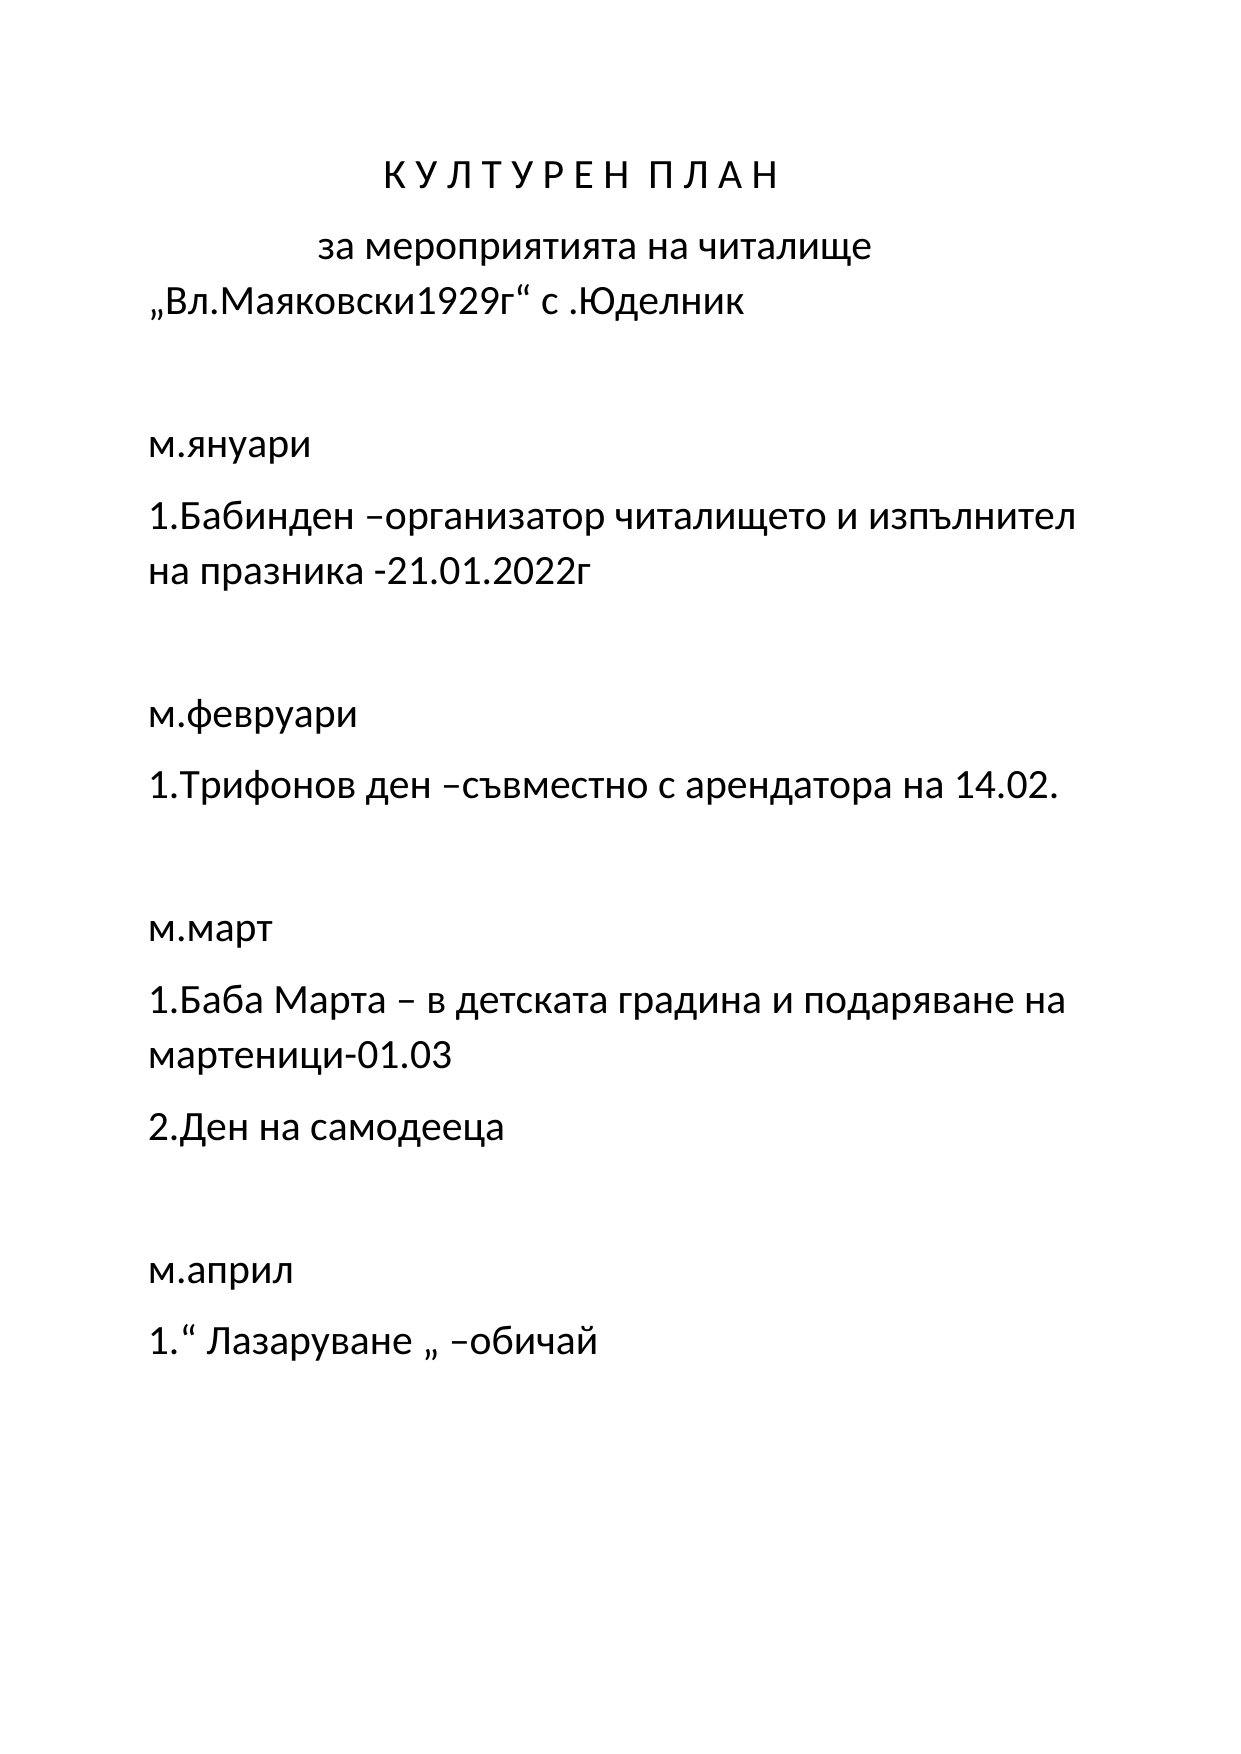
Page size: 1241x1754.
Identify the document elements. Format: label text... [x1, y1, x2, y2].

text м.февруари [148, 687, 1093, 738]
text 1.Баба Марта – в детската градина и подаряване на мартеници-01.03 [148, 973, 1093, 1079]
text 1.“ Лазаруване „ –обичай [148, 1314, 1093, 1365]
text за мероприятията на читалище „Вл.Маяковски1929г“ с .Юделник [148, 219, 1093, 325]
text 1.Трифонов ден –съвместно с арендатора на 14.02. [148, 758, 1093, 809]
text м.април [148, 1243, 1093, 1293]
text м.март [148, 901, 1093, 952]
text К У Л Т У Р Е Н П Л А Н [148, 148, 1093, 198]
text 1.Бабинден –организатор читалището и изпълнител на празника -21.01.2022г [148, 489, 1093, 594]
text 2.Ден на самодееца [148, 1099, 1093, 1150]
text м.януари [148, 417, 1093, 468]
